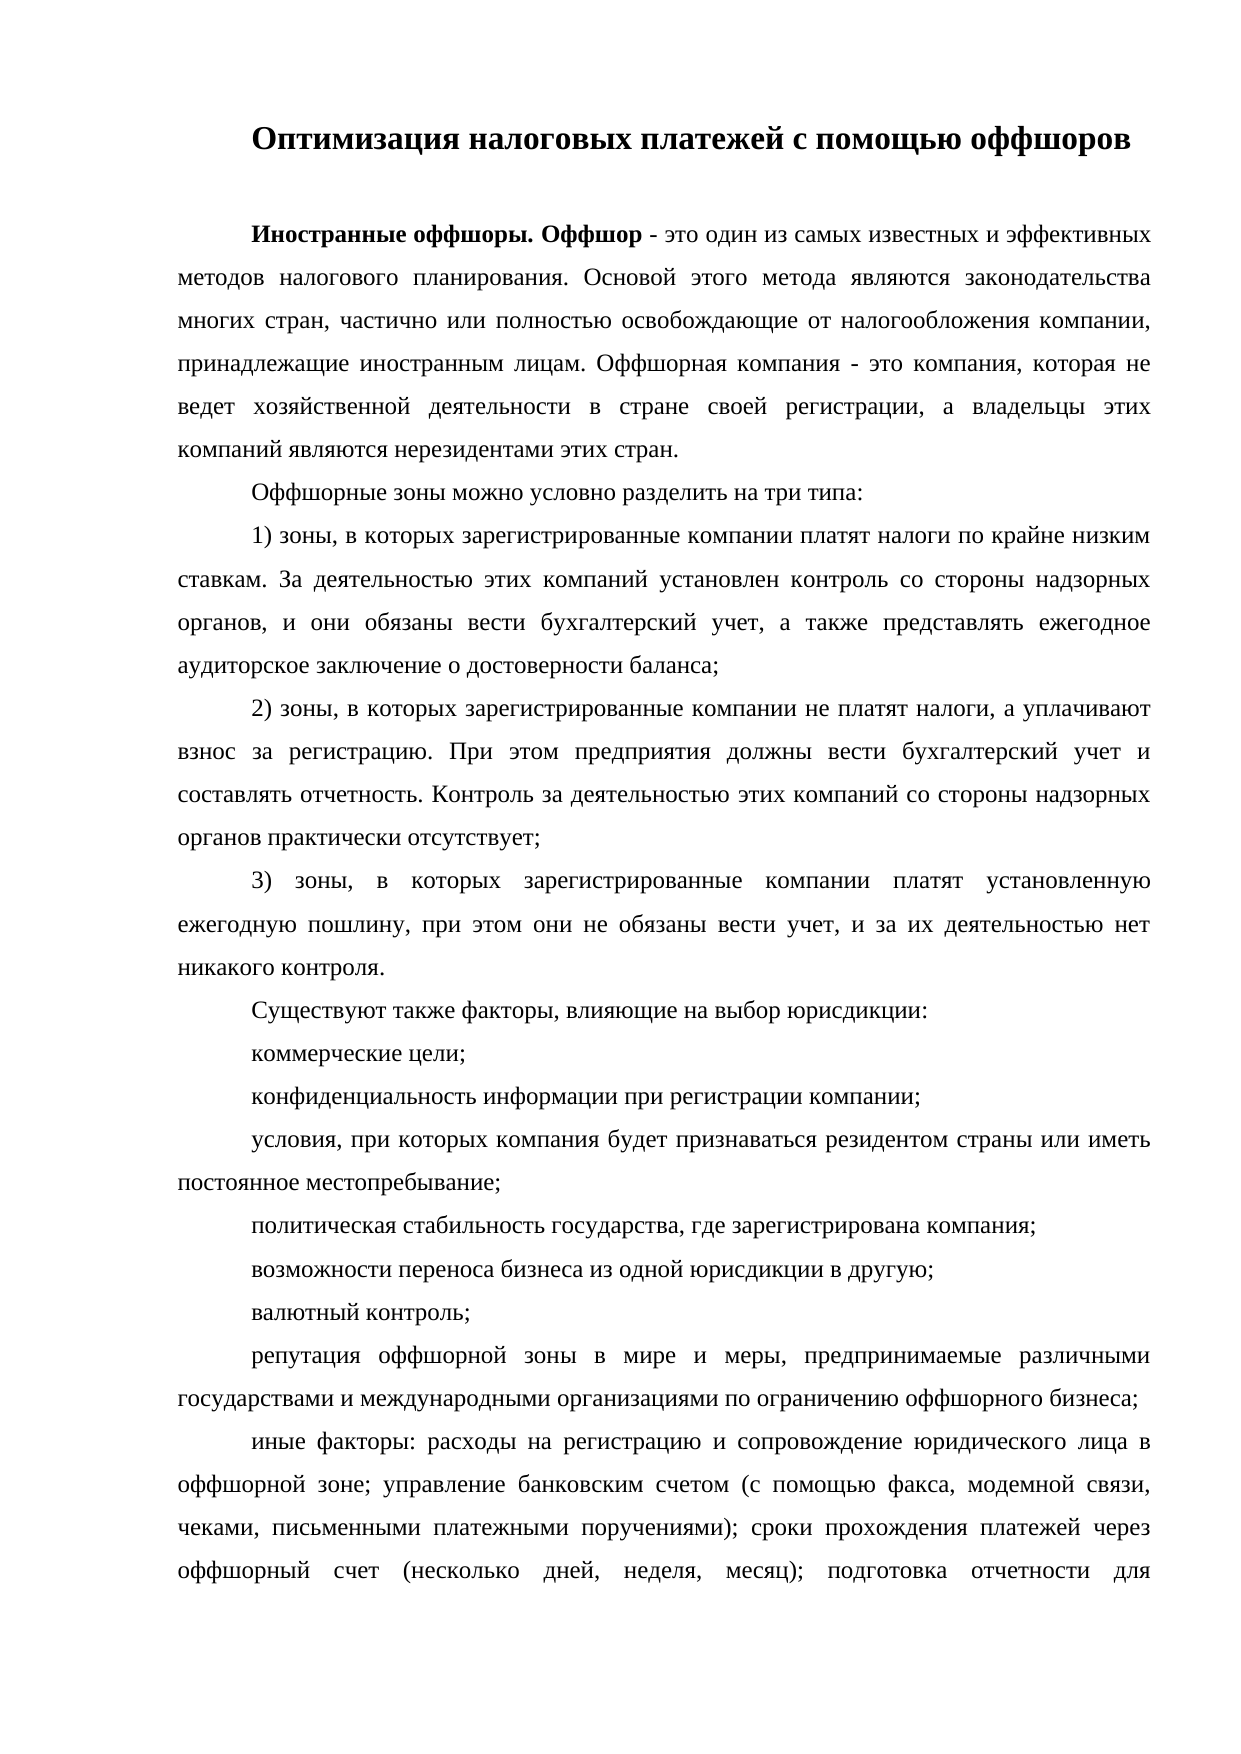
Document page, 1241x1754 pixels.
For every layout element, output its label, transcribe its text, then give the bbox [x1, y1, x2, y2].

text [177, 1426, 1152, 1584]
text условия, при которых компания будет признаваться резидентом страны или иметь постоянное местопребывание; [177, 1124, 1152, 1196]
text возможности переноса бизнеса из одной юрисдикции в другую; [177, 1254, 1152, 1282]
text Существуют также факторы, влияющие на выбор юрисдикции: [177, 995, 1152, 1024]
text валютный контроль; [177, 1297, 1152, 1326]
text Оффшорные зоны можно условно разделить на три типа: [177, 477, 1152, 506]
text репутация оффшорной зоны в мире и меры, предпринимаемые различными государствами и международными организациями по ограничению оффшорного бизнеса; [177, 1340, 1152, 1412]
text 1) зоны, в которых зарегистрированные компании платят налоги по крайне низким ставкам. За деятельностью этих компаний установлен контроль со стороны надзорных органов, и они обязаны вести бухгалтерский учет, а также представлять ежегодное аудиторское заключение о достоверности баланса; [177, 521, 1152, 679]
text конфиденциальность информации при регистрации компании; [177, 1081, 1152, 1110]
text Оптимизация налоговых платежей с помощью оффшоров [177, 118, 1152, 156]
text политическая стабильность государства, где зарегистрирована компания; [177, 1211, 1152, 1239]
text 3) зоны, в которых зарегистрированные компании платят установленную ежегодную пошлину, при этом они не обязаны вести учет, и за их деятельностью нет никакого контроля. [177, 866, 1152, 981]
text 2) зоны, в которых зарегистрированные компании не платят налоги, а уплачивают взнос за регистрацию. При этом предприятия должны вести бухгалтерский учет и составлять отчетность. Контроль за деятельностью этих компаний со стороны надзорных органов практически отсутствует; [177, 693, 1152, 851]
text Иностранные оффшоры. Оффшор - это один из самых известных и эффективных методов налогового планирования. Основой этого метода являются законодательства многих стран, частично или полностью освобождающие от налогообложения компании, принадлежащие иностранным лицам. Оффшорная компания - это компания, которая не ведет хозяйственной деятельности в стране своей регистрации, а владельцы этих компаний являются нерезидентами этих стран. [177, 219, 1152, 463]
text коммерческие цели; [177, 1038, 1152, 1067]
